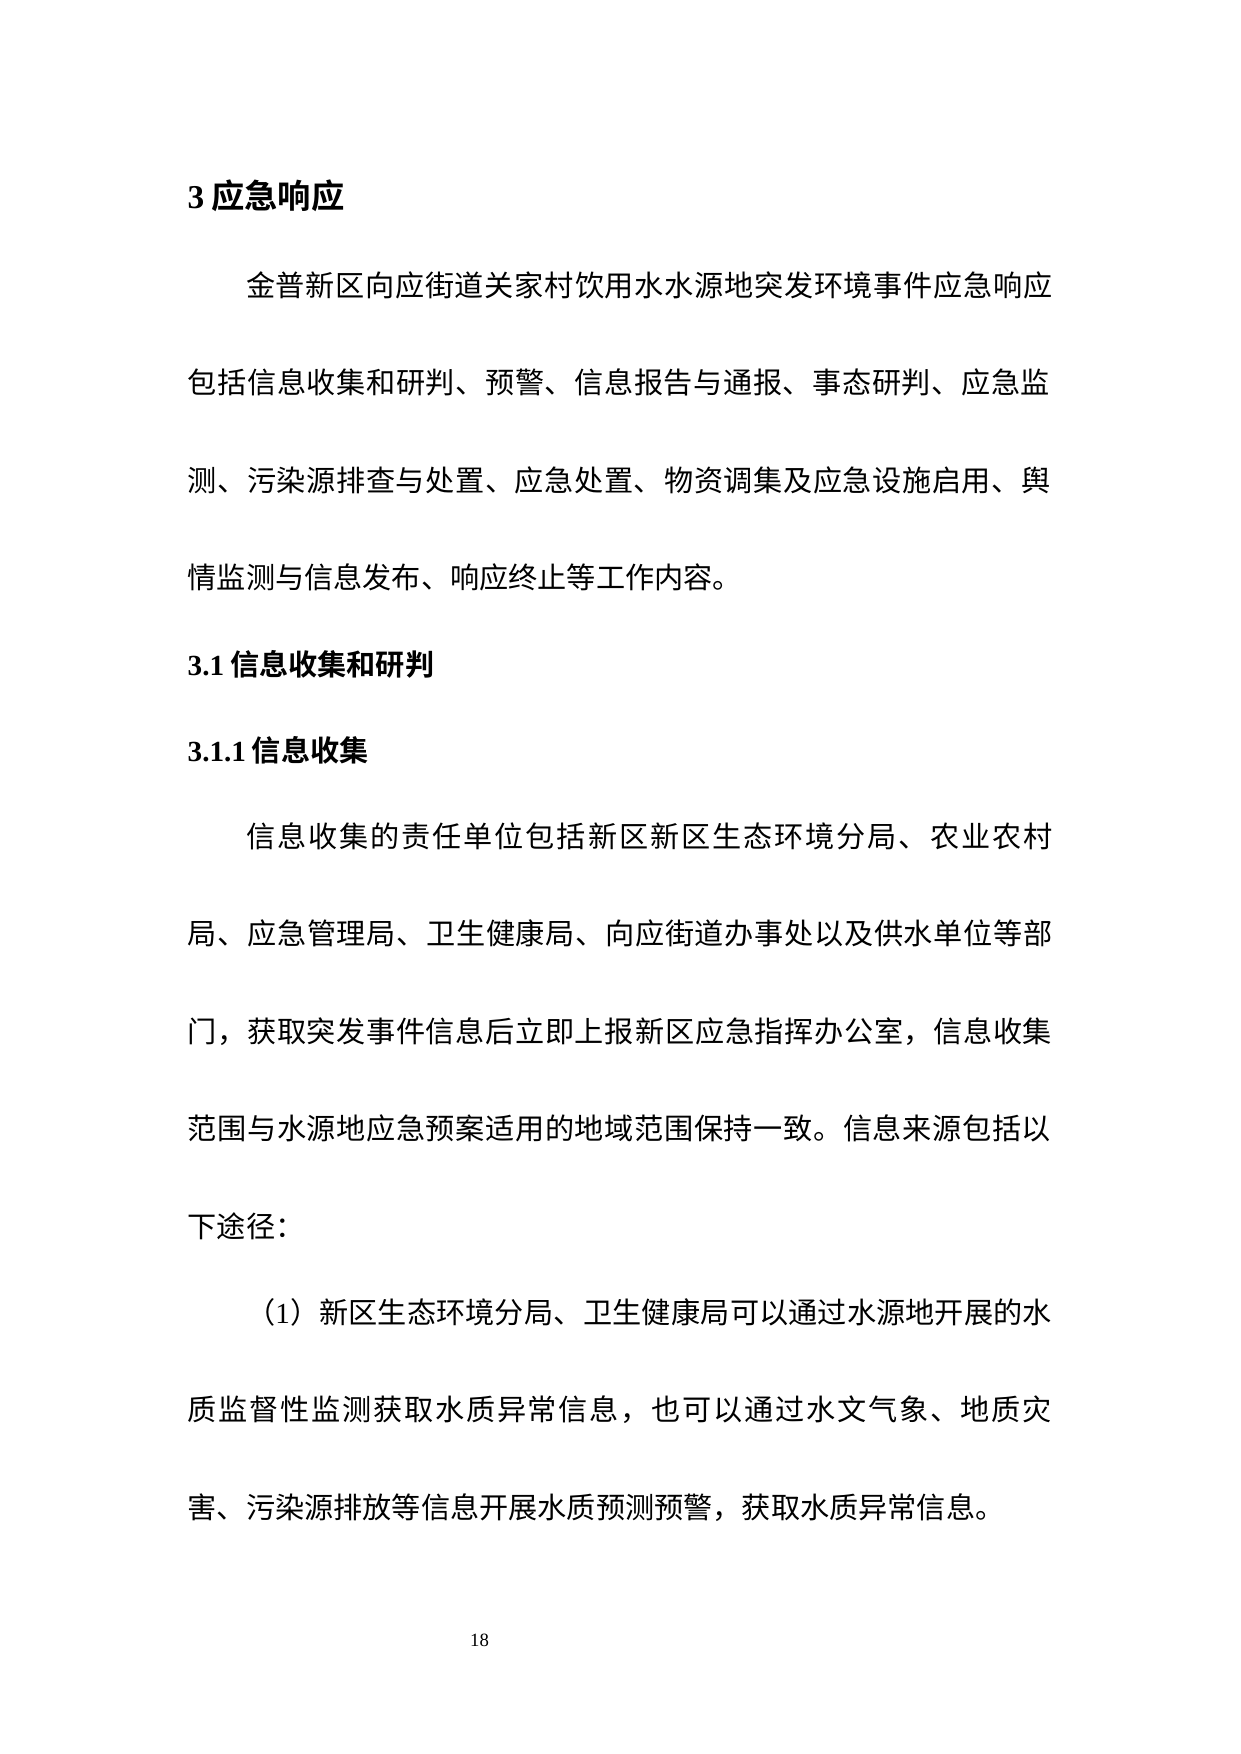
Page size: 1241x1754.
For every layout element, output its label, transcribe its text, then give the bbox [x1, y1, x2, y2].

text 3应急响应 [187, 162, 1053, 227]
text （1）新区生态环境分局、卫生健康局可以通过水源地开展的水质监督性监测获取水质异常信息，也可以通过水文气象、地质灾害、污染源排放等信息开展水质预测预警，获取水质异常信息。 [187, 1278, 1053, 1538]
text 信息收集的责任单位包括新区新区生态环境分局、农业农村局、应急管理局、卫生健康局、向应街道办事处以及供水单位等部门，获取突发事件信息后立即上报新区应急指挥办公室，信息收集范围与水源地应急预案适用的地域范围保持一致。信息来源包括以下途径： [187, 802, 1053, 1257]
text 3.1信息收集和研判 [187, 630, 1053, 695]
text 金普新区向应街道关家村饮用水水源地突发环境事件应急响应包括信息收集和研判、预警、信息报告与通报、事态研判、应急监测、污染源排查与处置、应急处置、物资调集及应急设施启用、舆情监测与信息发布、响应终止等工作内容。 [187, 251, 1053, 608]
subtitle 3.1.1信息收集 [187, 716, 1053, 781]
